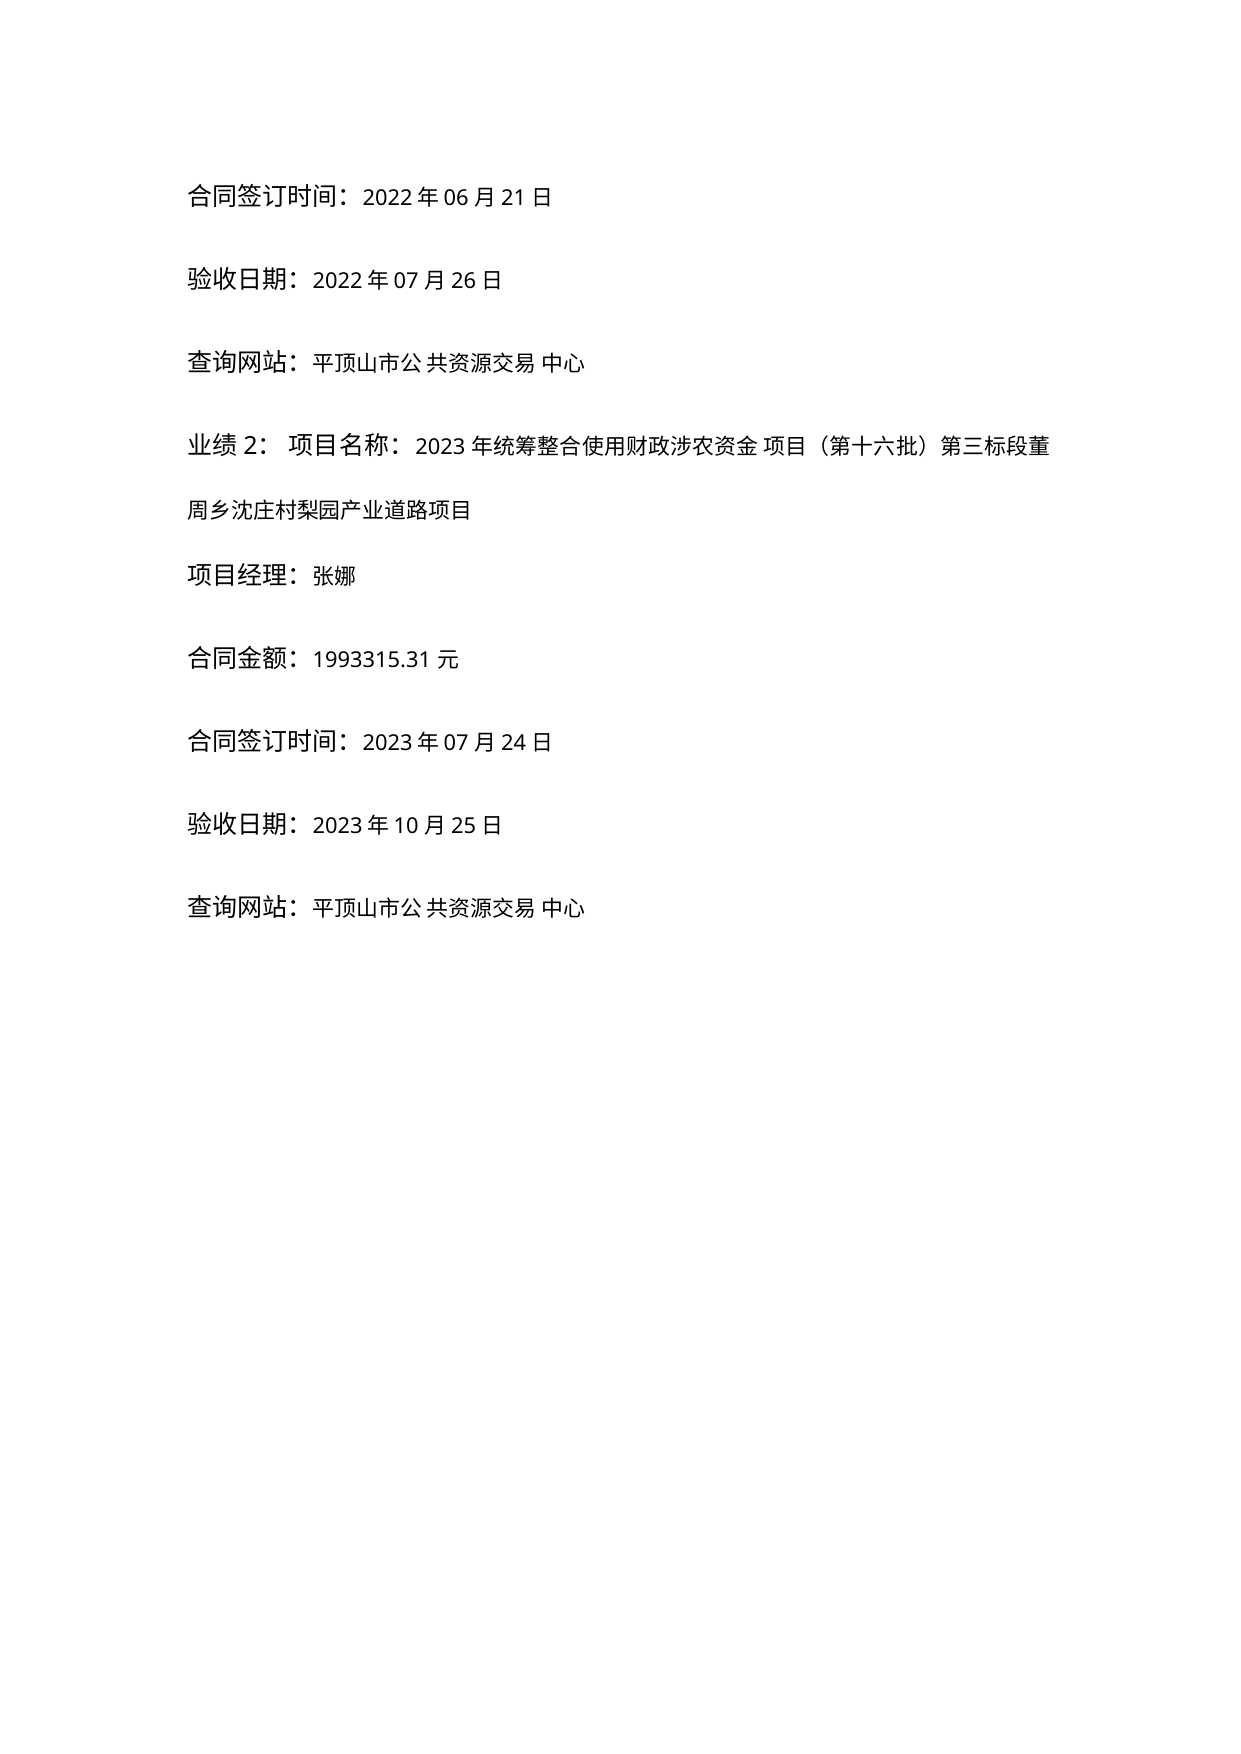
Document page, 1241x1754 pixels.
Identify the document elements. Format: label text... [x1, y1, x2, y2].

text 合同签订时间：2022年06 月 21 日 [187, 162, 1053, 227]
text 查询网站：平顶山市公 共资源交易 中心 [187, 873, 1053, 938]
text 验收日期：2022年07 月 26 日 [187, 245, 1053, 310]
text 项目经理：张娜 [187, 541, 1053, 606]
text 合同签订时间：2023年07 月 24 日 [187, 707, 1053, 772]
text 验收日期：2023年10 月 25 日 [187, 790, 1053, 855]
text 合同金额：1993315.31 元 [187, 624, 1053, 689]
text 查询网站：平顶山市公 共资源交易 中心 [187, 328, 1053, 393]
text 业绩2： 项目名称：2023 年统筹整合使用财政涉农资金 项目（第十六批）第三标段董周乡沈庄村梨园产业道路项目 [187, 411, 1053, 525]
